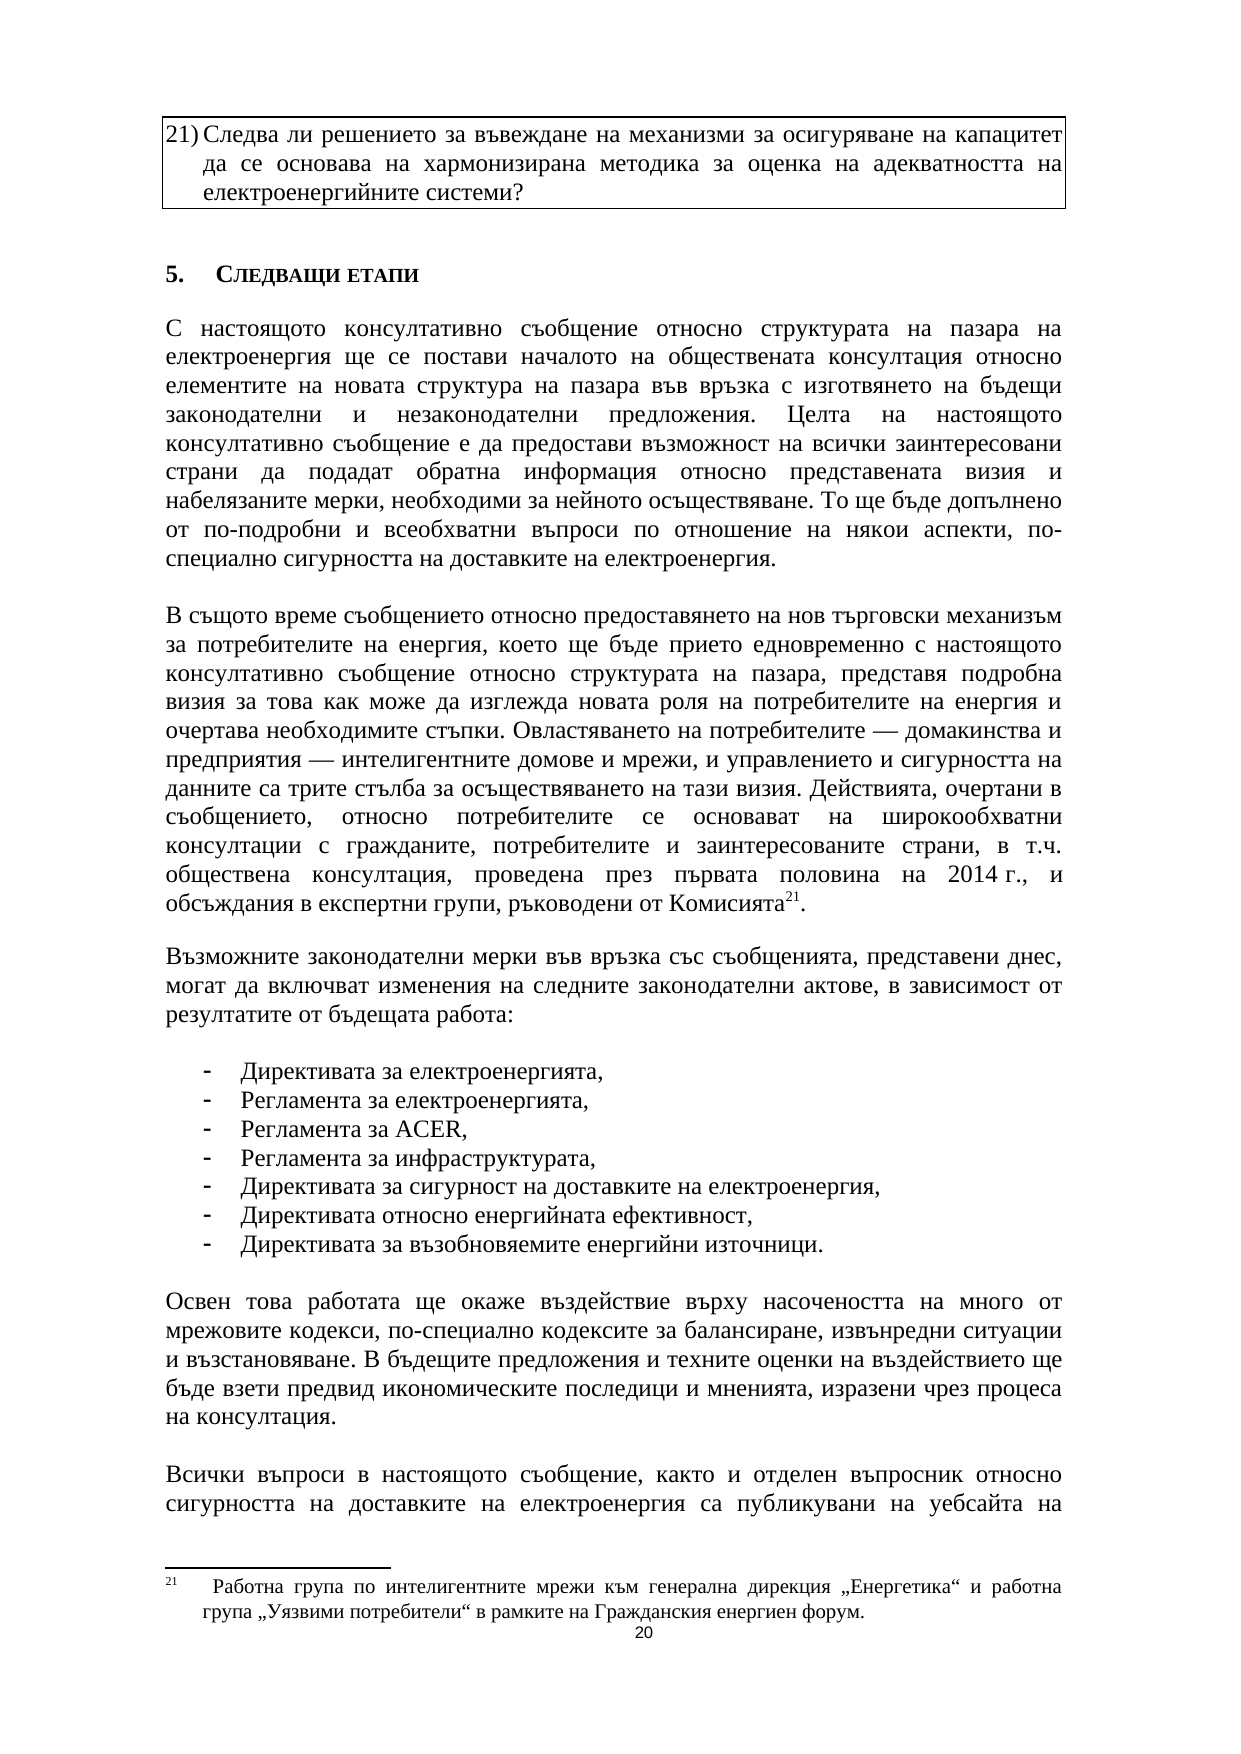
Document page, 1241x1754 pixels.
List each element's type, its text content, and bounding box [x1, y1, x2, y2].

subtitle Следващи етапи [165, 259, 1063, 288]
list Регламента за ACER, [203, 1114, 1063, 1143]
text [165, 1459, 1063, 1516]
list Следва ли решението за въвеждане на механизми за осигуряване на капацитет да се основава на хармонизирана методика за оценка на адекватността на електроенергийните системи? [163, 118, 1065, 208]
list Директивата за електроенергията, [203, 1056, 1063, 1085]
list Директивата за възобновяемите енергийни източници. [203, 1229, 1063, 1258]
list Регламента за инфраструктурата, [203, 1143, 1063, 1171]
text В същото време съобщението относно предоставянето на нов търговски механизъм за потребителите на енергия, което ще бъде прието едновременно с настоящото консултативно съобщение относно структурата на пазара, представя подробна визия за това как може да изглежда новата роля на потребителите на енергия и очертава необходимите стъпки. Овластяването на потребителите — домакинства и предприятия — интелигентните домове и мрежи, и управлението и сигурността на данните са трите стълба за осъществяването на тази визия. Действията, очертани в съобщението, относно потребителите се основават на широкообхватни консултации с гражданите, потребителите и заинтересованите страни, в т.ч. обществена консултация, проведена през първата половина на 2014 г., и обсъждания в експертни групи, ръководени от Комисията. [165, 600, 1063, 916]
text Освен това работата ще окаже въздействие върху насочеността на много от мрежовите кодекси, по-специално кодексите за балансиране, извънредни ситуации и възстановяване. В бъдещите предложения и техните оценки на въздействието ще бъде взети предвид икономическите последици и мненията, изразени чрез процеса на консултация. [165, 1286, 1063, 1430]
text С настоящото консултативно съобщение относно структурата на пазара на електроенергия ще се постави началото на обществената консултация относно елементите на новата структура на пазара във връзка с изготвянето на бъдещи законодателни и незаконодателни предложения. Целта на настоящото консултативно съобщение е да предостави възможност на всички заинтересовани страни да подадат обратна информация относно представената визия и набелязаните мерки, необходими за нейното осъществяване. То ще бъде допълнено от по-подробни и всеобхватни въпроси по отношение на някои аспекти, по-специално сигурността на доставките на електроенергия. [165, 313, 1063, 571]
list Директивата за сигурност на доставките на електроенергия, [203, 1171, 1063, 1200]
list Регламента за електроенергията, [203, 1085, 1063, 1114]
list Директивата относно енергийната ефективност, [203, 1200, 1063, 1229]
text Възможните законодателни мерки във връзка със съобщенията, представени днес, могат да включват изменения на следните законодателни актове, в зависимост от резултатите от бъдещата работа: [165, 941, 1063, 1028]
